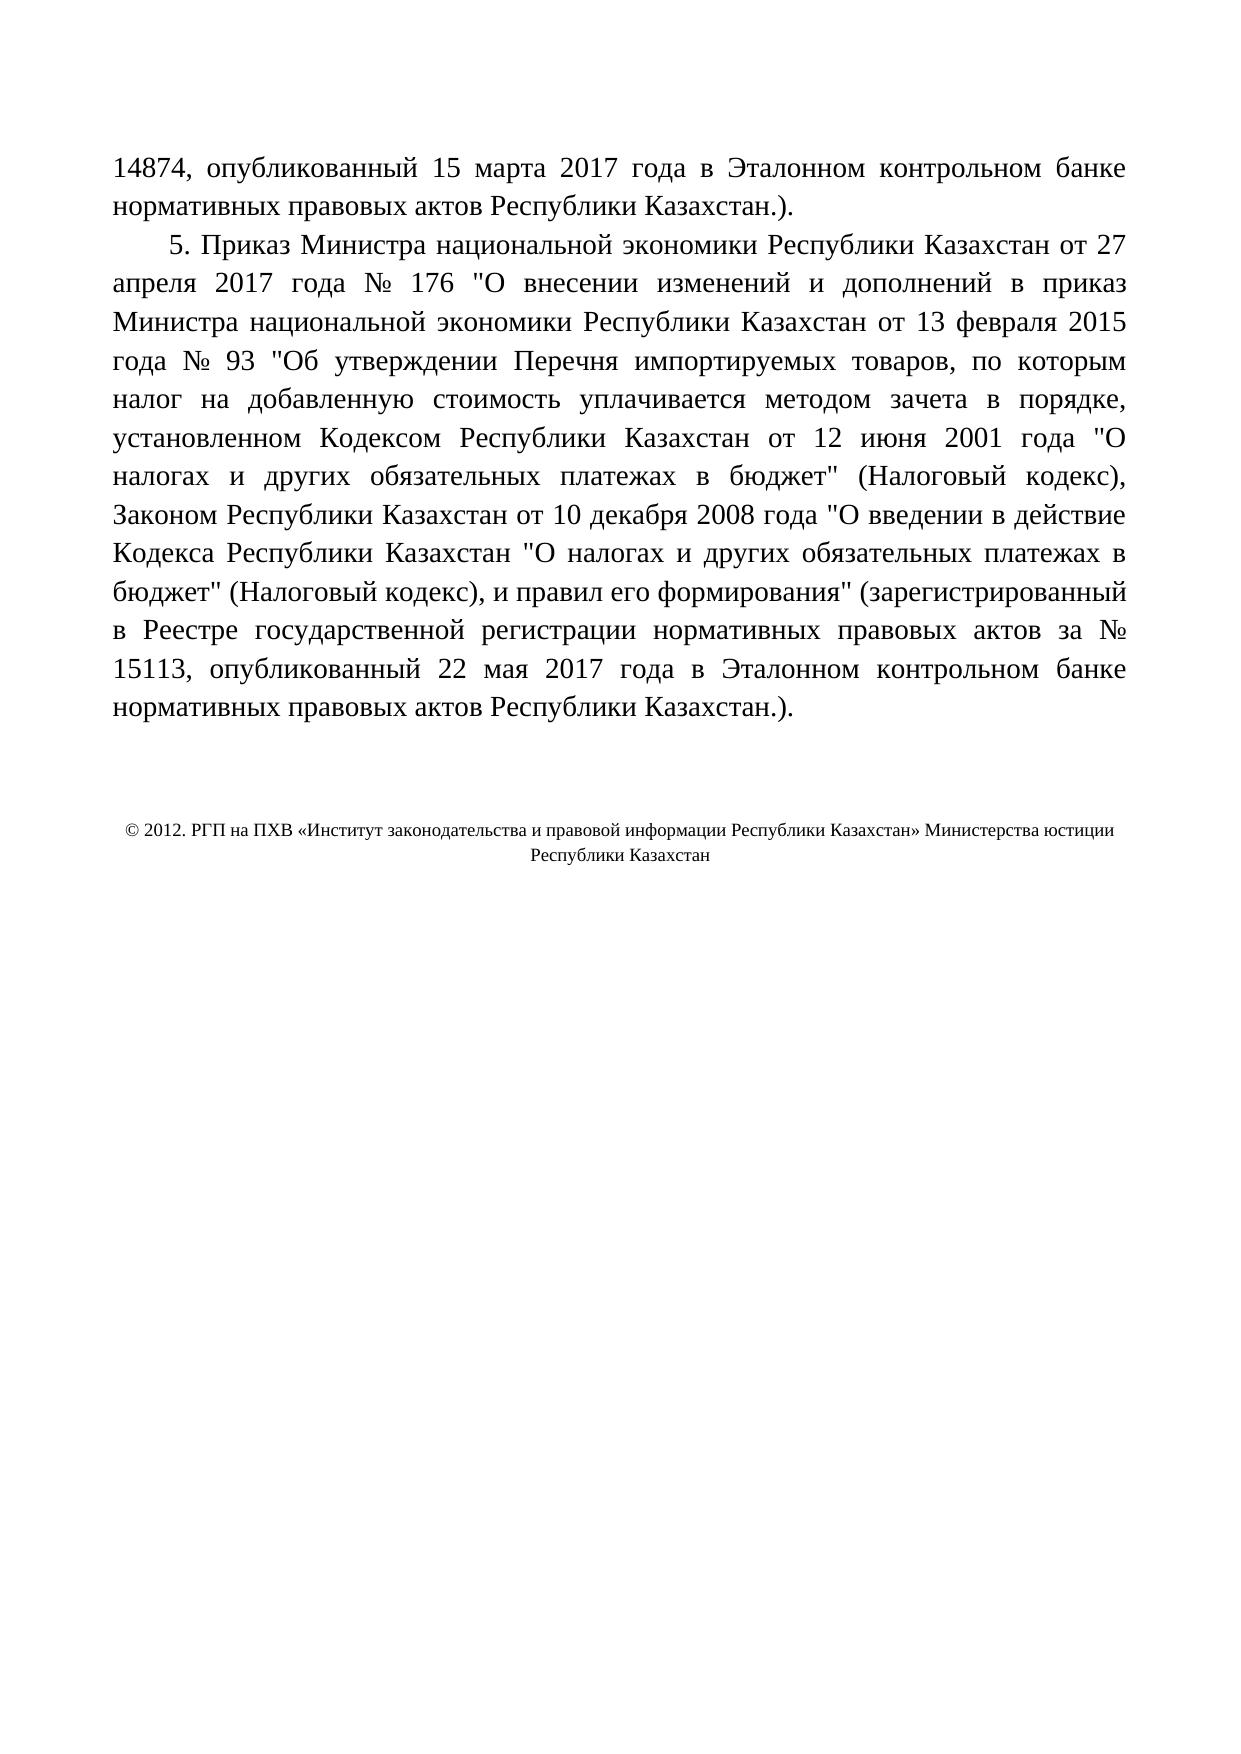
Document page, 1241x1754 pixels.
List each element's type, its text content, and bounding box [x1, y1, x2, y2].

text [112, 150, 1128, 222]
text © 2012. РГП на ПХВ «Институт законодательства и правовой информации Республики Казахстан» Министерства юстиции Республики Казахстан [112, 819, 1128, 865]
text 5. Приказ Министра национальной экономики Республики Казахстан от 27 апреля 2017 года № 176 "О внесении изменений и дополнений в приказ Министра национальной экономики Республики Казахстан от 13 февраля 2015 года № 93 "Об утверждении Перечня импортируемых товаров, по которым налог на добавленную стоимость уплачивается методом зачета в порядке, установленном Кодексом Республики Казахстан от 12 июня 2001 года "О налогах и других обязательных платежах в бюджет" (Налоговый кодекс), Законом Республики Казахстан от 10 декабря 2008 года "О введении в действие Кодекса Республики Казахстан "О налогах и других обязательных платежах в бюджет" (Налоговый кодекс), и правил его формирования" (зарегистрированный в Реестре государственной регистрации нормативных правовых актов за № 15113, опубликованный 22 мая 2017 года в Эталонном контрольном банке нормативных правовых актов Республики Казахстан.). [112, 227, 1128, 723]
